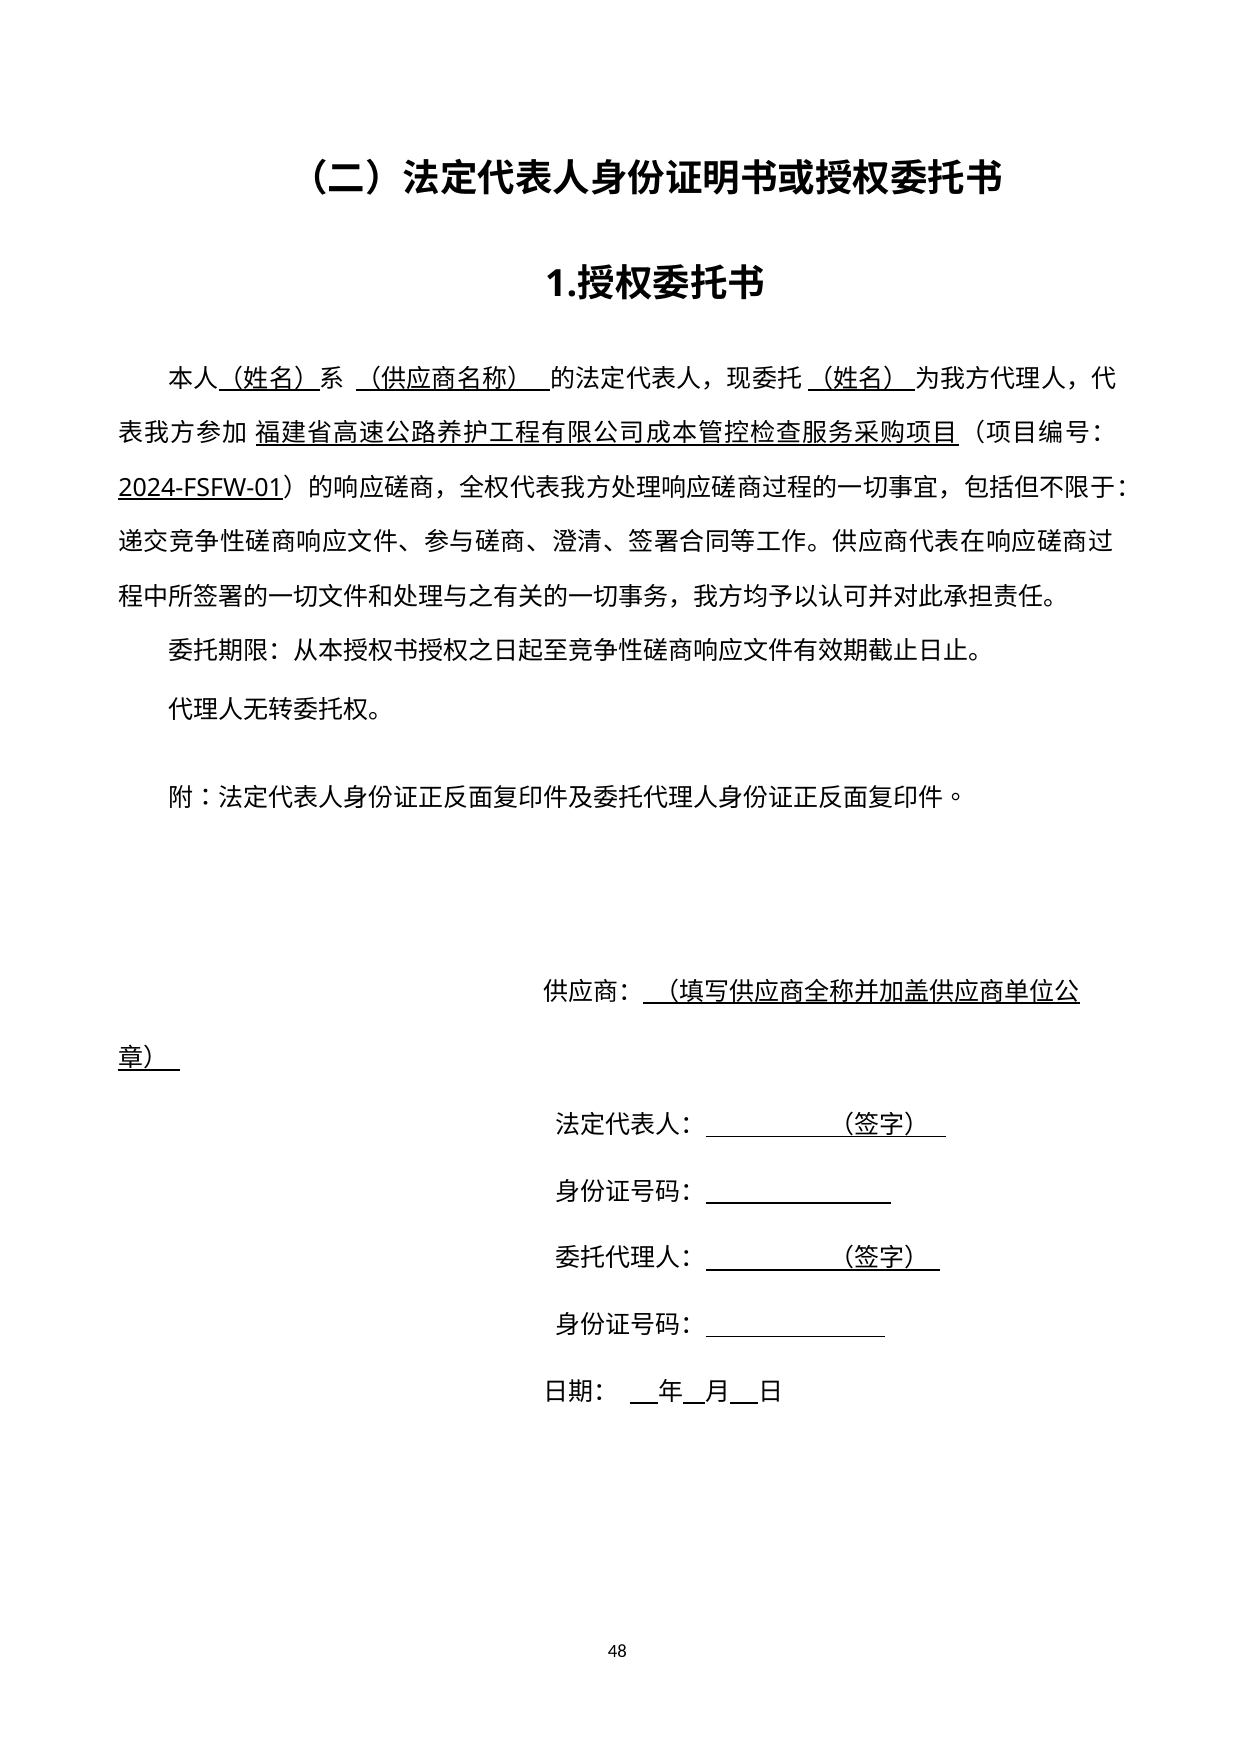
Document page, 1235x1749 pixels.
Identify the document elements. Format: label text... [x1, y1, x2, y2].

text 1.授权委托书 [118, 253, 1116, 307]
text 附：法定代表人身份证正反面复印件及委托代理人身份证正反面复印件。 [118, 777, 1116, 814]
text 身份证号码： [118, 1280, 1116, 1347]
text 供应商应提供依法设立的独立法人企业的营业执照或事业法人证书复印件，并加盖供应商单位公章，未提供或提供不全的竞争性磋商响应文件将被否决。（二）法定代表人身份证明书或授权委托书 [118, 148, 1116, 202]
text 身份证号码： [118, 1147, 1116, 1213]
text 法定代表人： （签字） [118, 1080, 1116, 1147]
text 供应商： （填写供应商全称并加盖供应商单位公章） [118, 947, 1116, 1080]
text 代理人无转委托权。 [118, 685, 1116, 726]
text 委托期限：从本授权书授权之日起至竞争性磋商响应文件有效期截止日止。 [118, 630, 1116, 667]
text 委托代理人： （签字） [118, 1213, 1116, 1280]
text 本人（姓名）系 （供应商名称） 的法定代表人，现委托 （姓名） 为我方代理人，代表我方参加 福建省高速公路养护工程有限公司成本管控检查服务采购项目（项目编号：2024-FSFW-01）的响应磋商，全权代表我方处理响应磋商过程的一切事宜，包括但不限于：递交竞争性磋商响应文件、参与磋商、澄清、签署合同等工作。供应商代表在响应磋商过程中所签署的一切文件和处理与之有关的一切事务，我方均予以认可并对此承担责任。 [118, 358, 1116, 612]
text 日期： 年 月 日 [118, 1347, 1003, 1413]
